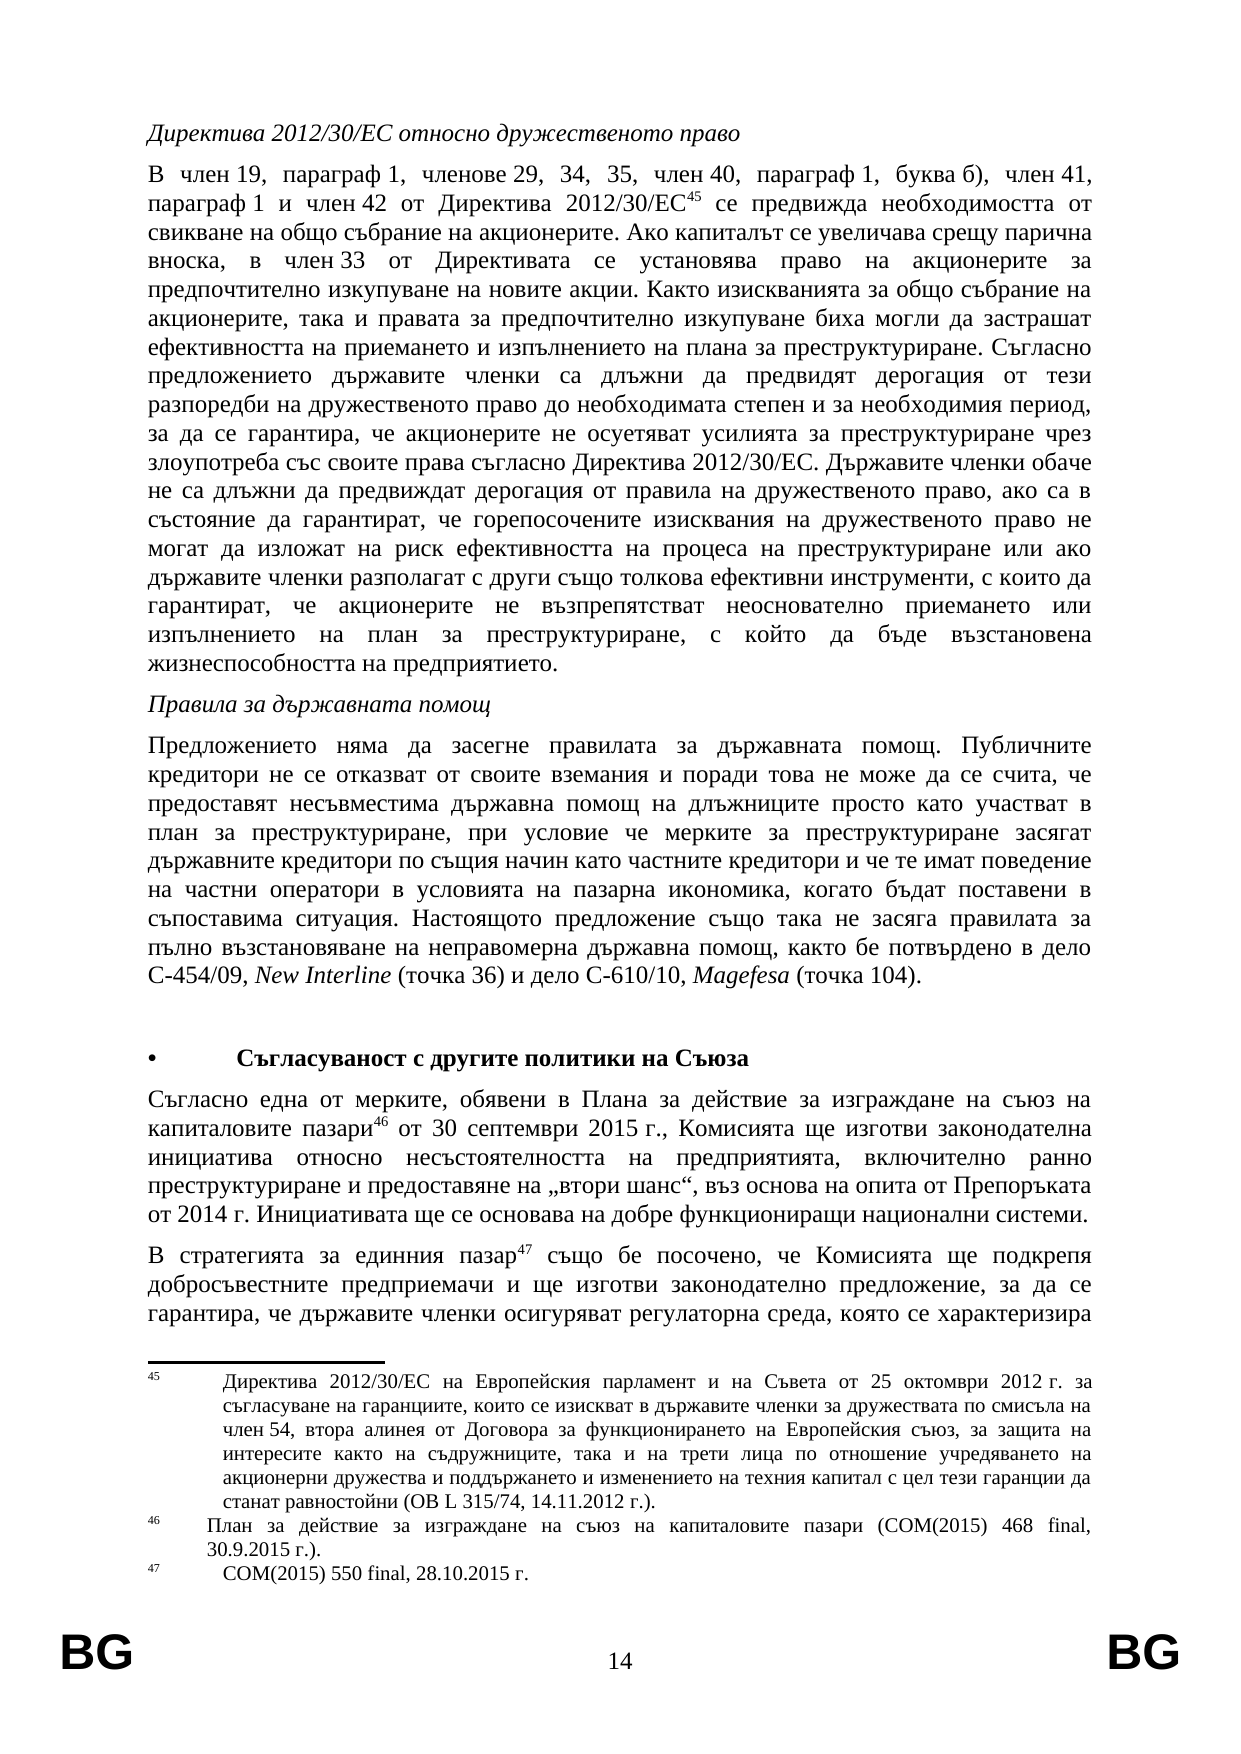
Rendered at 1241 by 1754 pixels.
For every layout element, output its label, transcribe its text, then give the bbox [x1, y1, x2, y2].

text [148, 1241, 1093, 1327]
text Правила за държавната помощ [148, 689, 1093, 718]
text Предложението няма да засегне правилата за държавната помощ. Публичните кредитори не се отказват от своите вземания и поради това не може да се счита, че предоставят несъвместима държавна помощ на длъжниците просто като участват в план за преструктуриране, при условие че мерките за преструктуриране засягат държавните кредитори по същия начин като частните кредитори и че те имат поведение на частни оператори в условията на пазарна икономика, когато бъдат поставени в съпоставима ситуация. Настоящото предложение също така не засяга правилата за пълно възстановяване на неправомерна държавна помощ, както бе потвърдено в дело C-454/09, New Interline (точка 36) и дело C-610/10, Magefesa (точка 104). [148, 731, 1093, 989]
text В член 19, параграф 1, членове 29, 34, 35, член 40, параграф 1, буква б), член 41, параграф 1 и член 42 от Директива 2012/30/ЕС се предвижда необходимостта от свикване на общо събрание на акционерите. Ако капиталът се увеличава срещу парична вноска, в член 33 от Директивата се установява право на акционерите за предпочтително изкупуване на новите акции. Както изискванията за общо събрание на акционерите, така и правата за предпочтително изкупуване биха могли да застрашат ефективността на приемането и изпълнението на плана за преструктуриране. Съгласно предложението държавите членки са длъжни да предвидят дерогация от тези разпоредби на дружественото право до необходимата степен и за необходимия период, за да се гарантира, че акционерите не осуетяват усилията за преструктуриране чрез злоупотреба със своите права съгласно Директива 2012/30/ЕС. Държавите членки обаче не са длъжни да предвиждат дерогация от правила на дружественото право, ако са в състояние да гарантират, че горепосочените изисквания на дружественото право не могат да изложат на риск ефективността на процеса на преструктуриране или ако държавите членки разполагат с други също толкова ефективни инструменти, с които да гарантират, че акционерите не възпрепятстват неоснователно приемането или изпълнението на план за преструктуриране, с който да бъде възстановена жизнеспособността на предприятието. [148, 159, 1093, 677]
subtitle • Съгласуваност с другите политики на Съюза [148, 1043, 1093, 1072]
text Директива 2012/30/ЕС относно дружественото право [148, 118, 1093, 147]
text Съгласно една от мерките, обявени в Плана за действие за изграждане на съюз на капиталовите пазари от 30 септември 2015 г., Комисията ще изготви законодателна инициатива относно несъстоятелността на предприятията, включително ранно преструктуриране и предоставяне на „втори шанс“, въз основа на опита от Препоръката от 2014 г. Инициативата ще се основава на добре функциониращи национални системи. [148, 1084, 1093, 1228]
